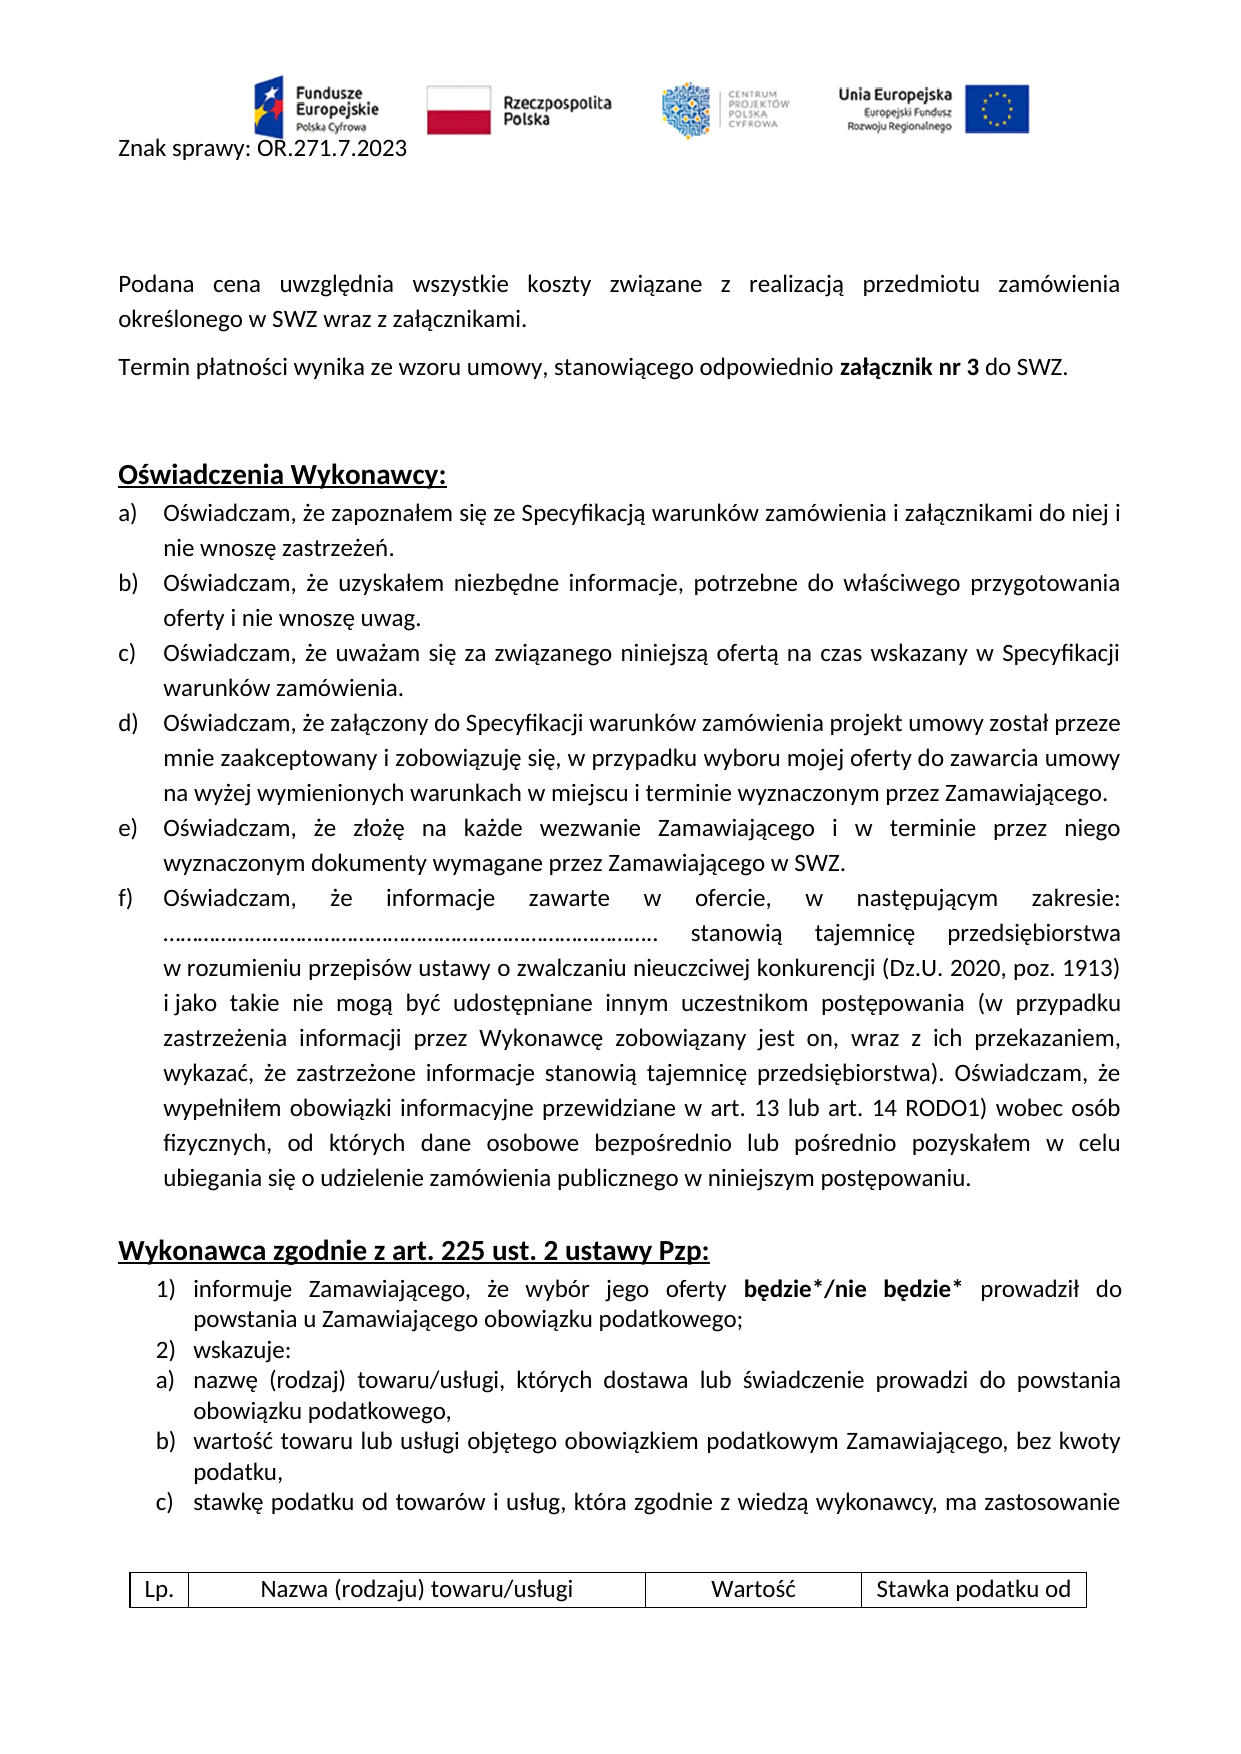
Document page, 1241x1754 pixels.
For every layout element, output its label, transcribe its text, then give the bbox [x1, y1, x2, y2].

list Oświadczam, że załączony do Specyfikacji warunków zamówienia projekt umowy został przeze mnie zaakceptowany i zobowiązuję się, w przypadku wyboru mojej oferty do zawarcia umowy na wyżej wymienionych warunkach w miejscu i terminie wyznaczonym przez Zamawiającego. [118, 707, 1122, 807]
list wartość towaru lub usługi objętego obowiązkiem podatkowym Zamawiającego, bez kwoty podatku, [156, 1426, 1122, 1487]
text Oświadczenia Wykonawcy: [118, 456, 1122, 492]
table_header Lp. [131, 1573, 188, 1607]
text Podana cena uwzględnia wszystkie koszty związane z realizacją przedmiotu zamówienia określonego w SWZ wraz z załącznikami. [118, 268, 1122, 334]
list Oświadczam, że uważam się za związanego niniejszą ofertą na czas wskazany w Specyfikacji warunków zamówienia. [118, 637, 1122, 702]
list nazwę (rodzaj) towaru/usługi, których dostawa lub świadczenie prowadzi do powstania obowiązku podatkowego, [156, 1364, 1122, 1426]
text Wykonawca zgodnie z art. 225 ust. 2 ustawy Pzp: [118, 1232, 1122, 1268]
list stawkę podatku od towarów i usług, która zgodnie z wiedzą wykonawcy, ma zastosowanie [156, 1487, 1122, 1572]
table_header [862, 1573, 1086, 1607]
list wskazuje: [156, 1334, 1122, 1364]
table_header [189, 1573, 645, 1607]
list informuje Zamawiającego, że wybór jego oferty będzie*/nie będzie* prowadził do powstania u Zamawiającego obowiązku podatkowego; [156, 1273, 1122, 1334]
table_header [646, 1573, 861, 1607]
text Termin płatności wynika ze wzoru umowy, stanowiącego odpowiednio załącznik nr 3 do SWZ. [118, 351, 1122, 382]
list Oświadczam, że zapoznałem się ze Specyfikacją warunków zamówienia i załącznikami do niej i nie wnoszę zastrzeżeń. [118, 497, 1122, 562]
list Oświadczam, że informacje zawarte w ofercie, w następującym zakresie: ………………………………………………………………………….. stanowią tajemnicę przedsiębiorstwa w rozumieniu przepisów ustawy o zwalczaniu nieuczciwej konkurencji (Dz.U. 2020, poz. 1913) i jako takie nie mogą być udostępniane innym uczestnikom postępowania (w przypadku zastrzeżenia informacji przez Wykonawcę zobowiązany jest on, wraz z ich przekazaniem, wykazać, że zastrzeżone informacje stanowią tajemnicę przedsiębiorstwa). Oświadczam, że wypełniłem obowiązki informacyjne przewidziane w art. 13 lub art. 14 RODO1) wobec osób fizycznych, od których dane osobowe bezpośrednio lub pośrednio pozyskałem w celu ubiegania się o udzielenie zamówienia publicznego w niniejszym postępowaniu. [118, 882, 1122, 1192]
list Oświadczam, że uzyskałem niezbędne informacje, potrzebne do właściwego przygotowania oferty i nie wnoszę uwag. [118, 567, 1122, 632]
list Oświadczam, że złożę na każde wezwanie Zamawiającego i w terminie przez niego wyznaczonym dokumenty wymagane przez Zamawiającego w SWZ. [118, 812, 1122, 877]
